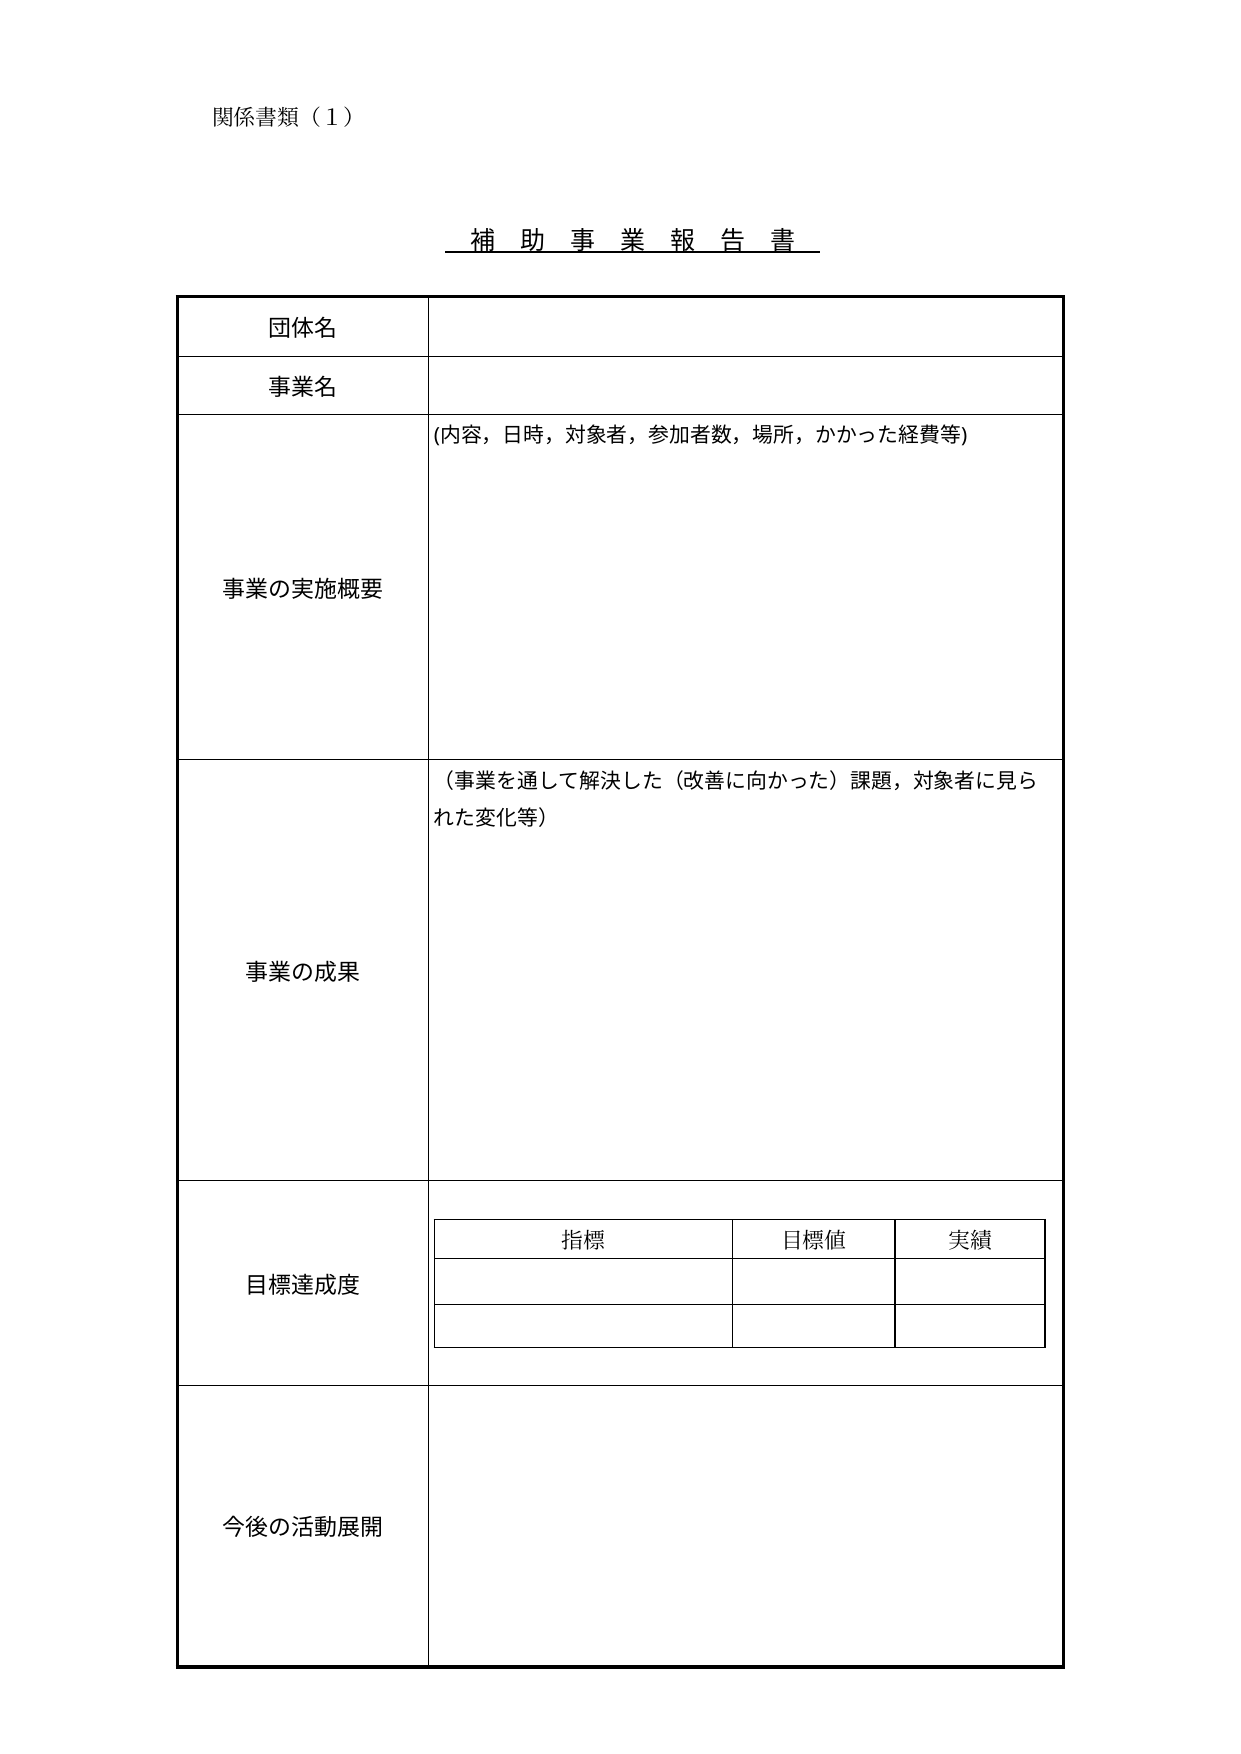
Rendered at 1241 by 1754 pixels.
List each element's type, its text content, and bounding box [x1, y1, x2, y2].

table_header [429, 298, 1062, 356]
table_cell [429, 1386, 1062, 1665]
table_cell [429, 1181, 1062, 1385]
table_cell [429, 357, 1062, 414]
text 補 助 事 業 報 告 書 [177, 219, 1063, 257]
table_header 団体名 [179, 298, 428, 356]
table_cell (内容，日時，対象者，参加者数，場所，かかった経費等) [429, 415, 1062, 759]
table_cell 今後の活動展開 [179, 1386, 428, 1665]
table_cell 目標達成度 [179, 1181, 428, 1385]
table_cell 事業の成果 [179, 760, 428, 1180]
table_cell 事業名 [179, 357, 428, 414]
table_cell 事業の実施概要 [179, 415, 428, 759]
table_cell （事業を通して解決した（改善に向かった）課題，対象者に見られた変化等） [429, 760, 1062, 1180]
